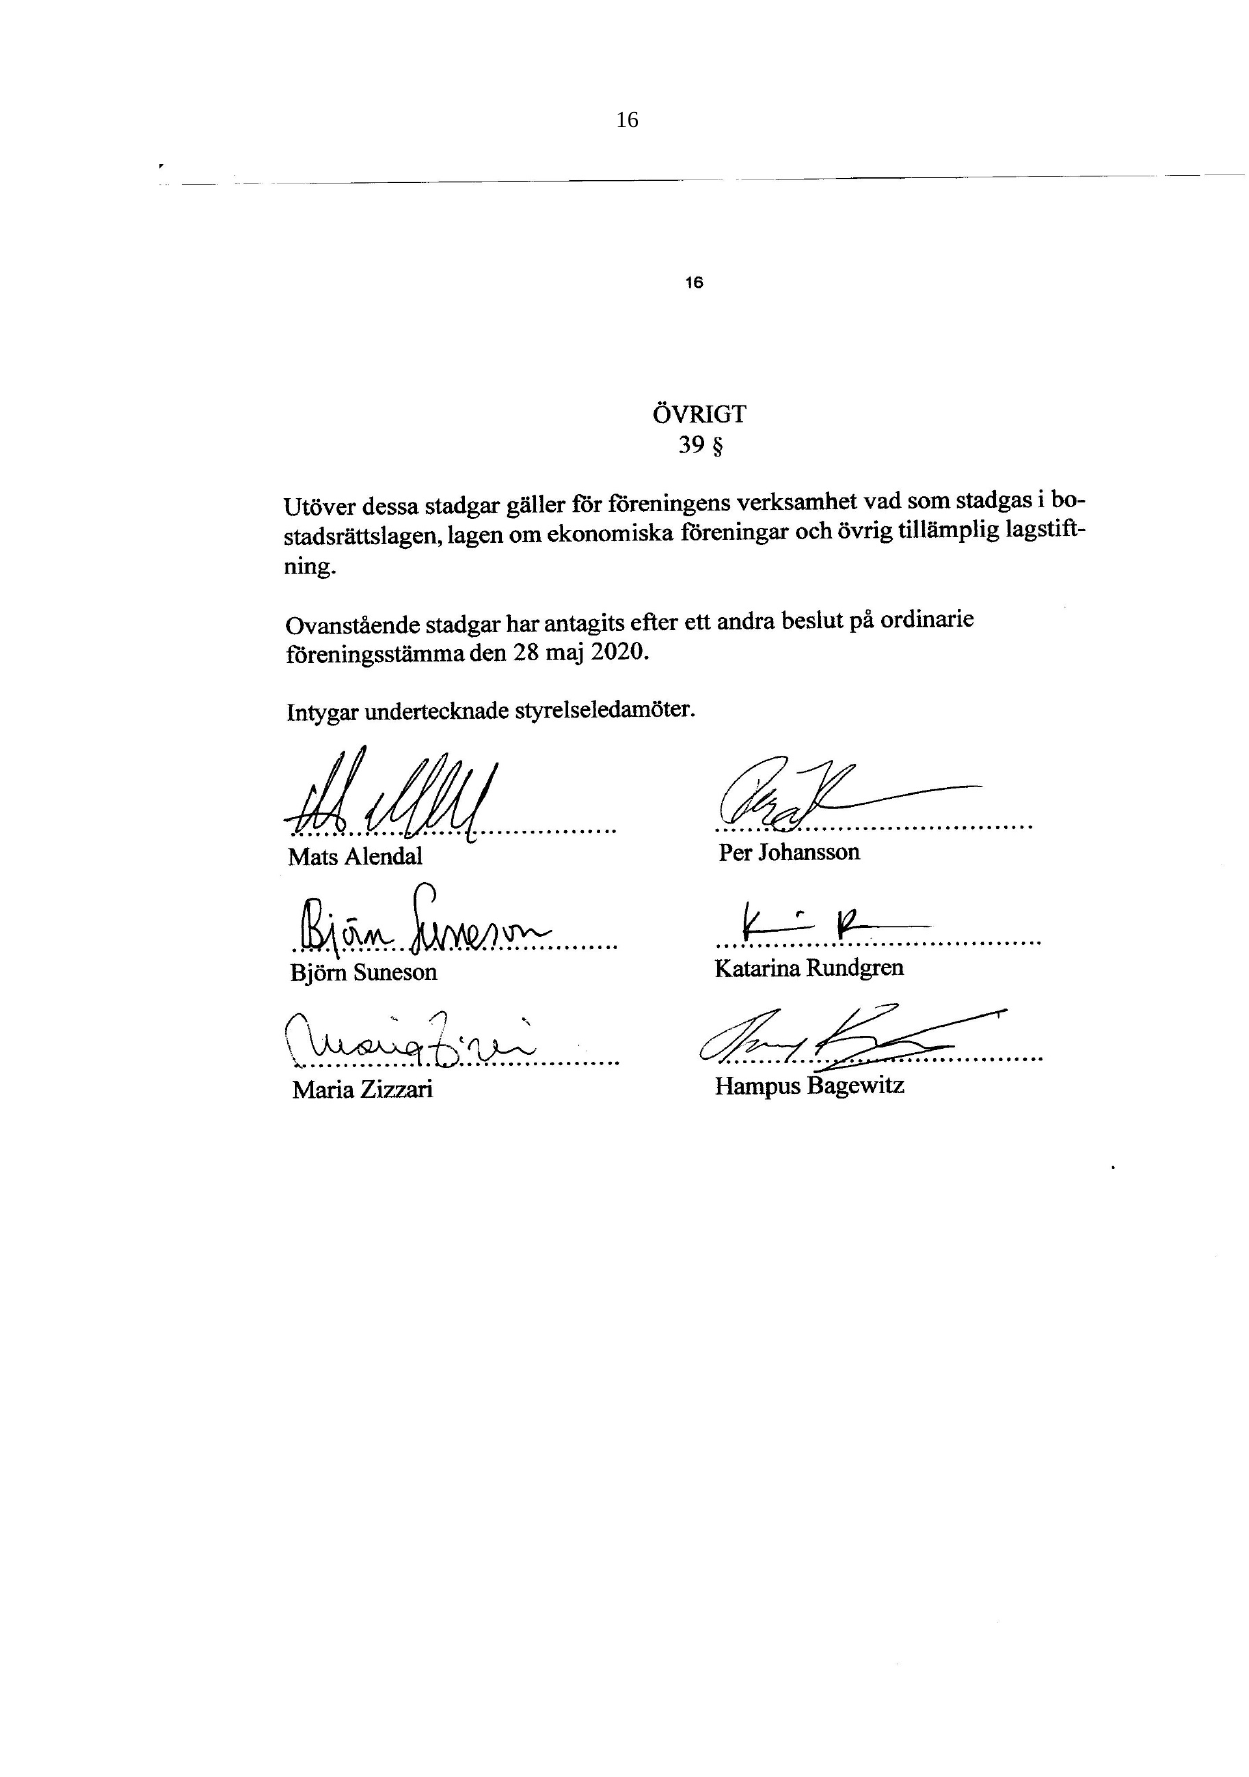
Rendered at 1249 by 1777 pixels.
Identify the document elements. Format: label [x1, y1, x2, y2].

picture [159, 164, 1249, 1702]
